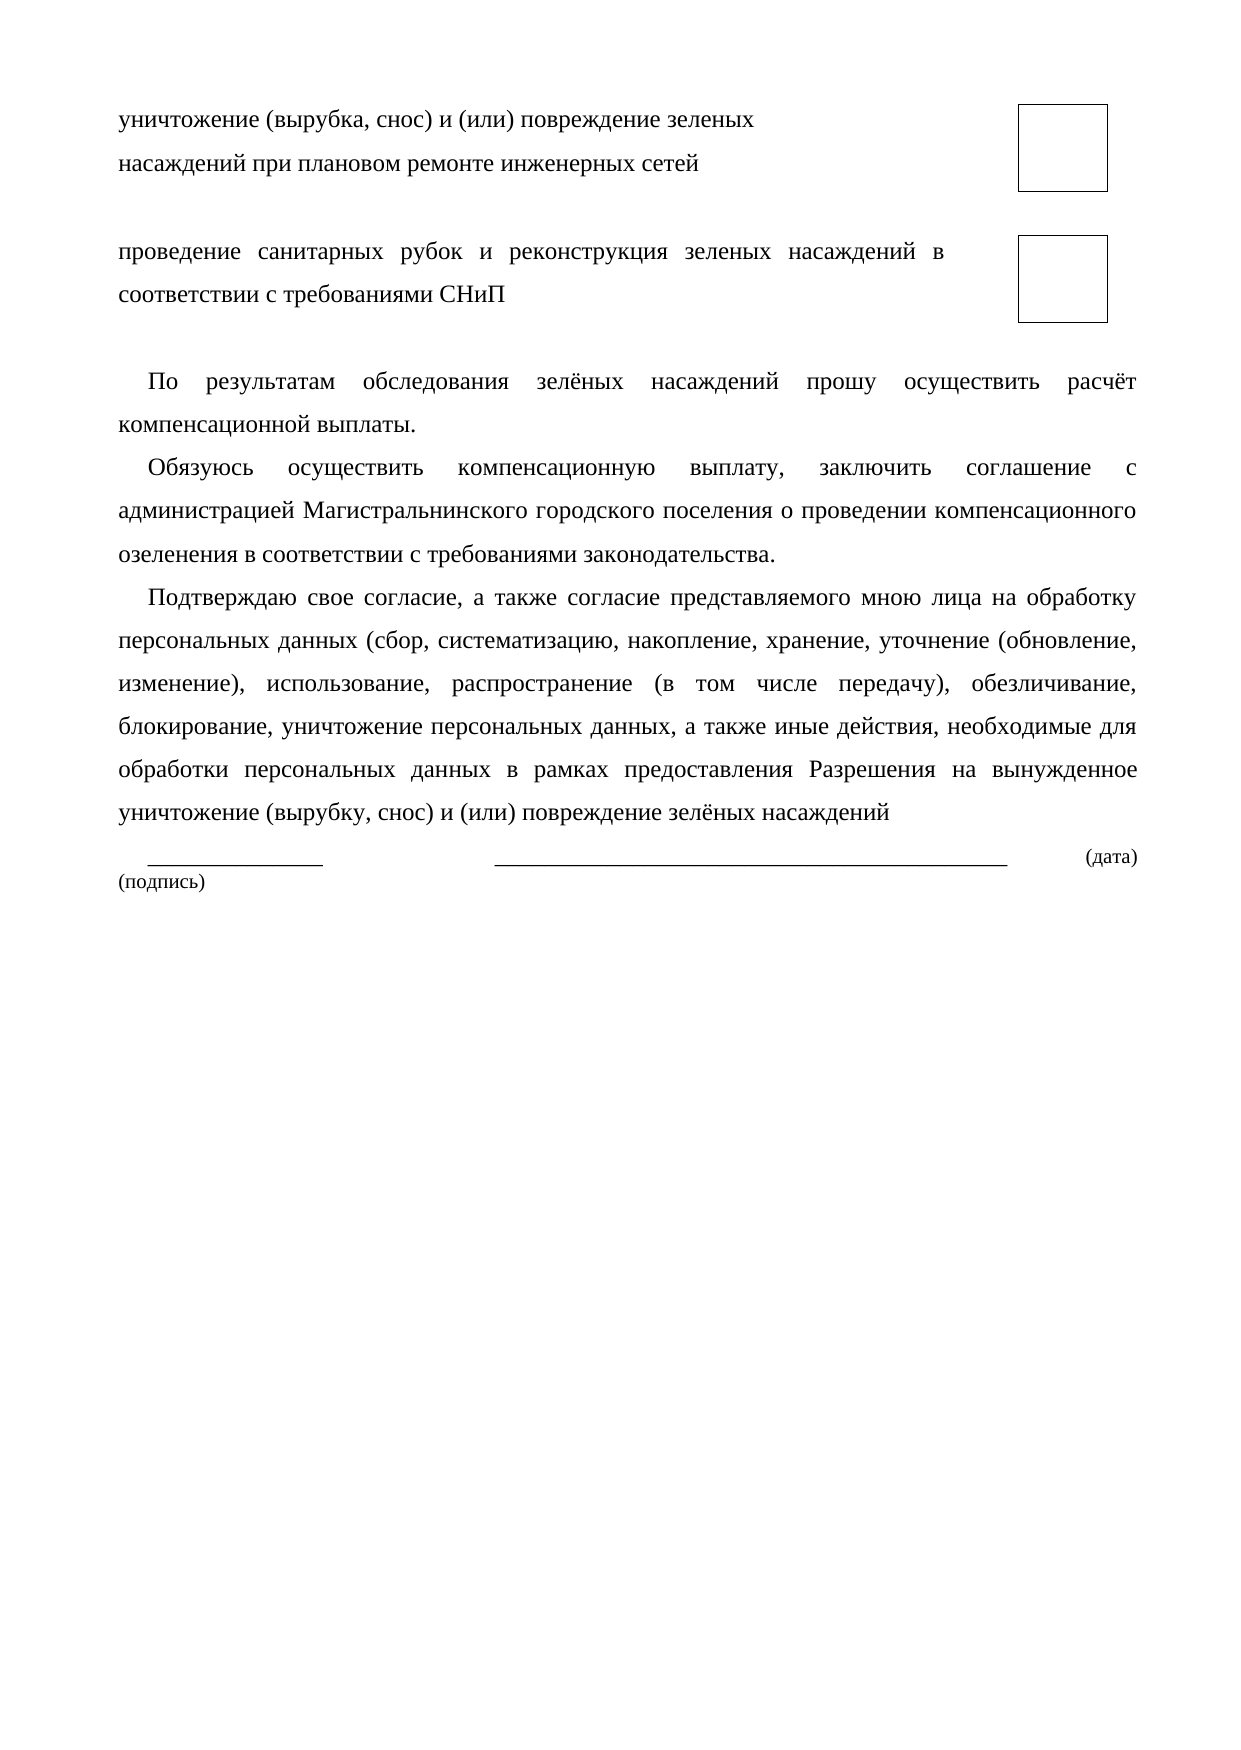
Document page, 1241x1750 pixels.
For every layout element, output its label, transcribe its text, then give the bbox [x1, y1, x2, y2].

text Подтверждаю свое согласие, а также согласие представляемого мною лица на обработку персональных данных (сбор, систематизацию, накопление, хранение, уточнение (обновление, изменение), использование, распространение (в том числе передачу), обезличивание, блокирование, уничтожение персональных данных, а также иные действия, необходимые для обработки персональных данных в рамках предоставления Разрешения на вынужденное уничтожение (вырубку, снос) и (или) повреждение зелёных насаждений [118, 582, 1138, 826]
table_header [1019, 105, 1107, 191]
text По результатам обследования зелёных насаждений прошу осуществить расчёт компенсационной выплаты. [118, 366, 1138, 438]
table_header проведение санитарных рубок и реконструкция зеленых насаждений в соответствии с требованиями СНиП [107, 235, 1018, 322]
table_header [1019, 236, 1107, 322]
table_header уничтожение (вырубка, снос) и (или) повреждение зеленых насаждений при плановом ремонте инженерных сетей [107, 104, 1018, 191]
text ______________ _________________________________________ (дата) (подпись) [118, 841, 1138, 893]
text Обязуюсь осуществить компенсационную выплату, заключить соглашение с администрацией Магистральнинского городского поселения о проведении компенсационного озеленения в соответствии с требованиями законодательства. [118, 452, 1138, 567]
